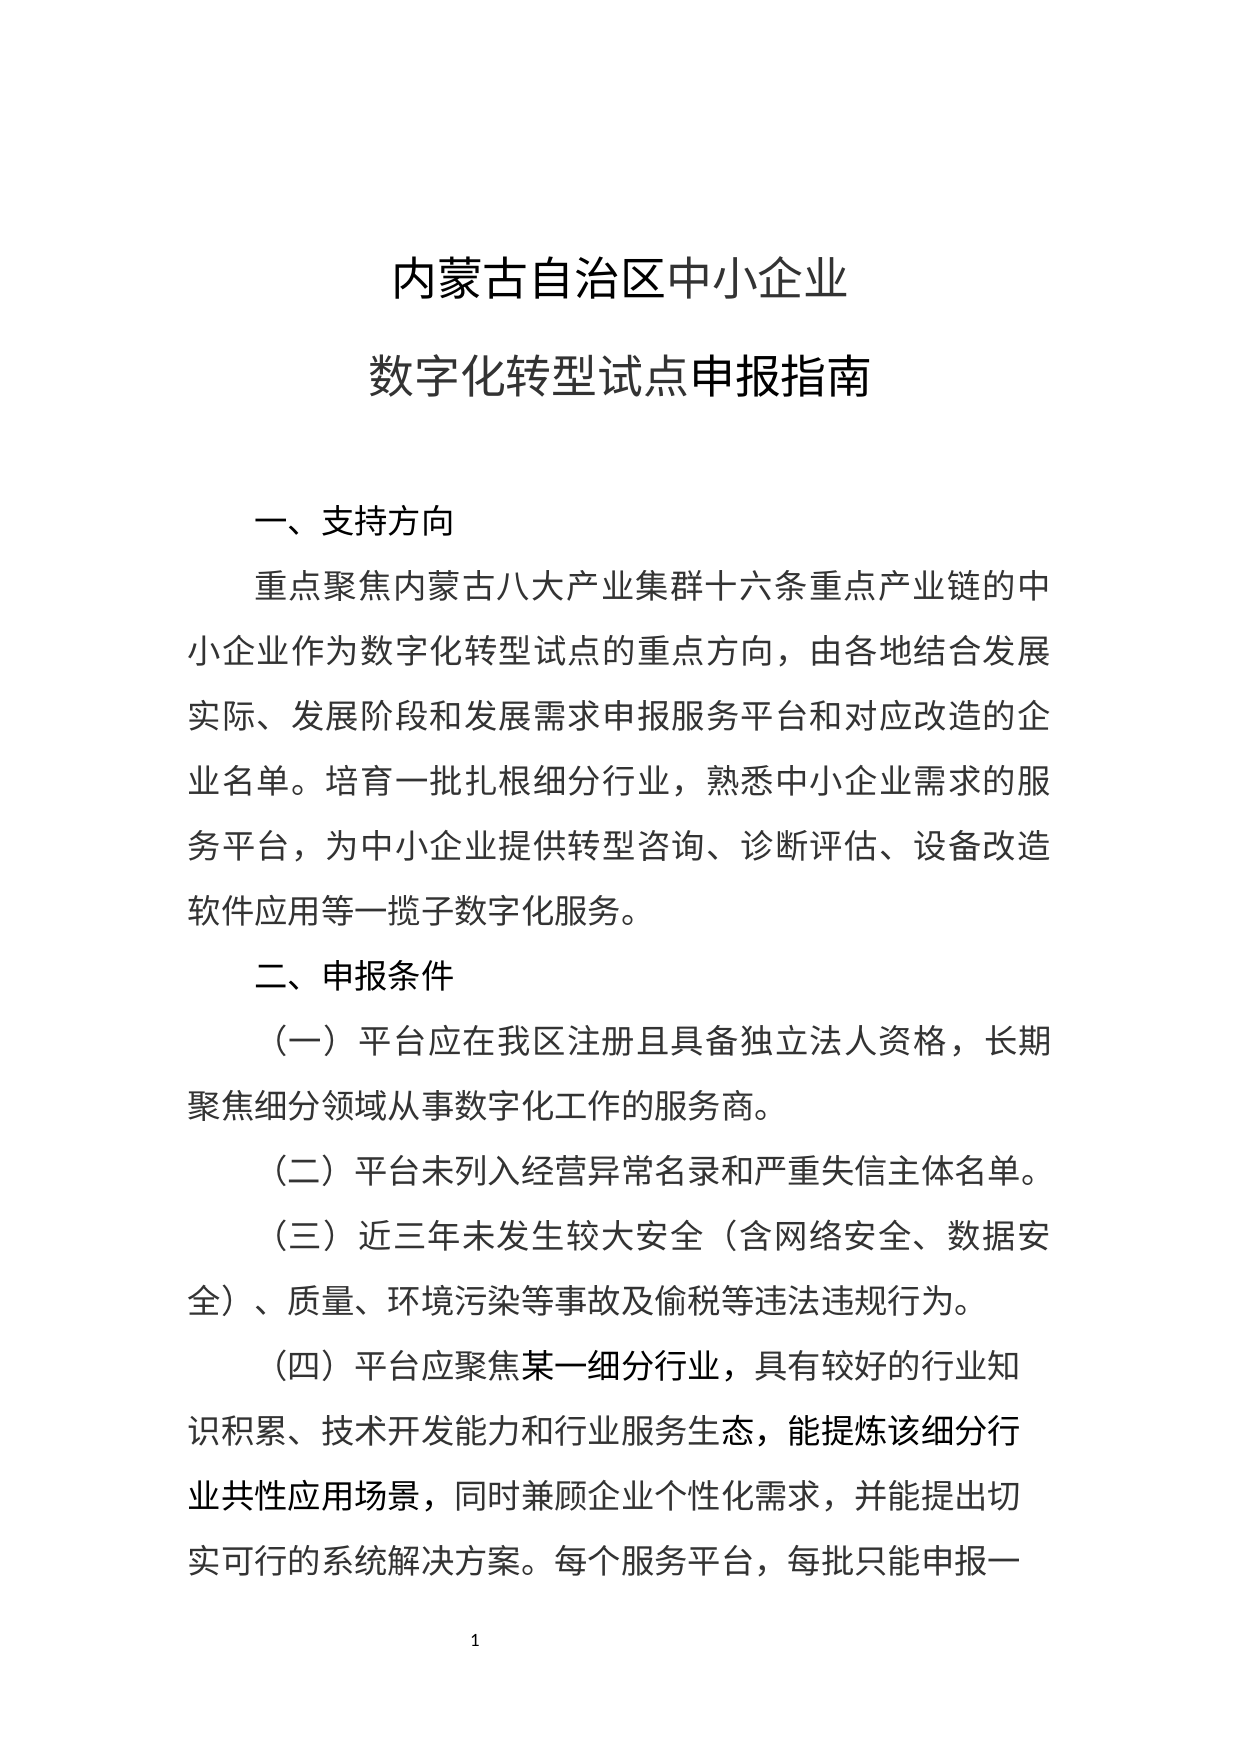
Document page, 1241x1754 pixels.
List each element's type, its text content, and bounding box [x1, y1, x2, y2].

text 数字化转型试点申报指南 [187, 324, 1053, 422]
list 二、申报条件 [187, 942, 1053, 1007]
text （一）平台应在我区注册且具备独立法人资格，长期聚焦细分领域从事数字化工作的服务商。 [187, 1007, 1053, 1137]
text 重点聚焦内蒙古八大产业集群十六条重点产业链的中小企业作为数字化转型试点的重点方向，由各地结合发展实际、发展阶段和发展需求申报服务平台和对应改造的企业名单。培育一批扎根细分行业，熟悉中小企业需求的服务平台，为中小企业提供转型咨询、诊断评估、设备改造、软件应用等一揽子数字化服务。 [187, 552, 1053, 942]
text （二）平台未列入经营异常名录和严重失信主体名单。 [187, 1137, 1053, 1202]
text 一、支持方向 [187, 487, 1053, 552]
text 内蒙古自治区中小企业 [187, 227, 1053, 324]
text （三）近三年未发生较大安全（含网络安全、数据安全）、质量、环境污染等事故及偷税等违法违规行为。 [187, 1202, 1053, 1332]
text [187, 1332, 1053, 1592]
